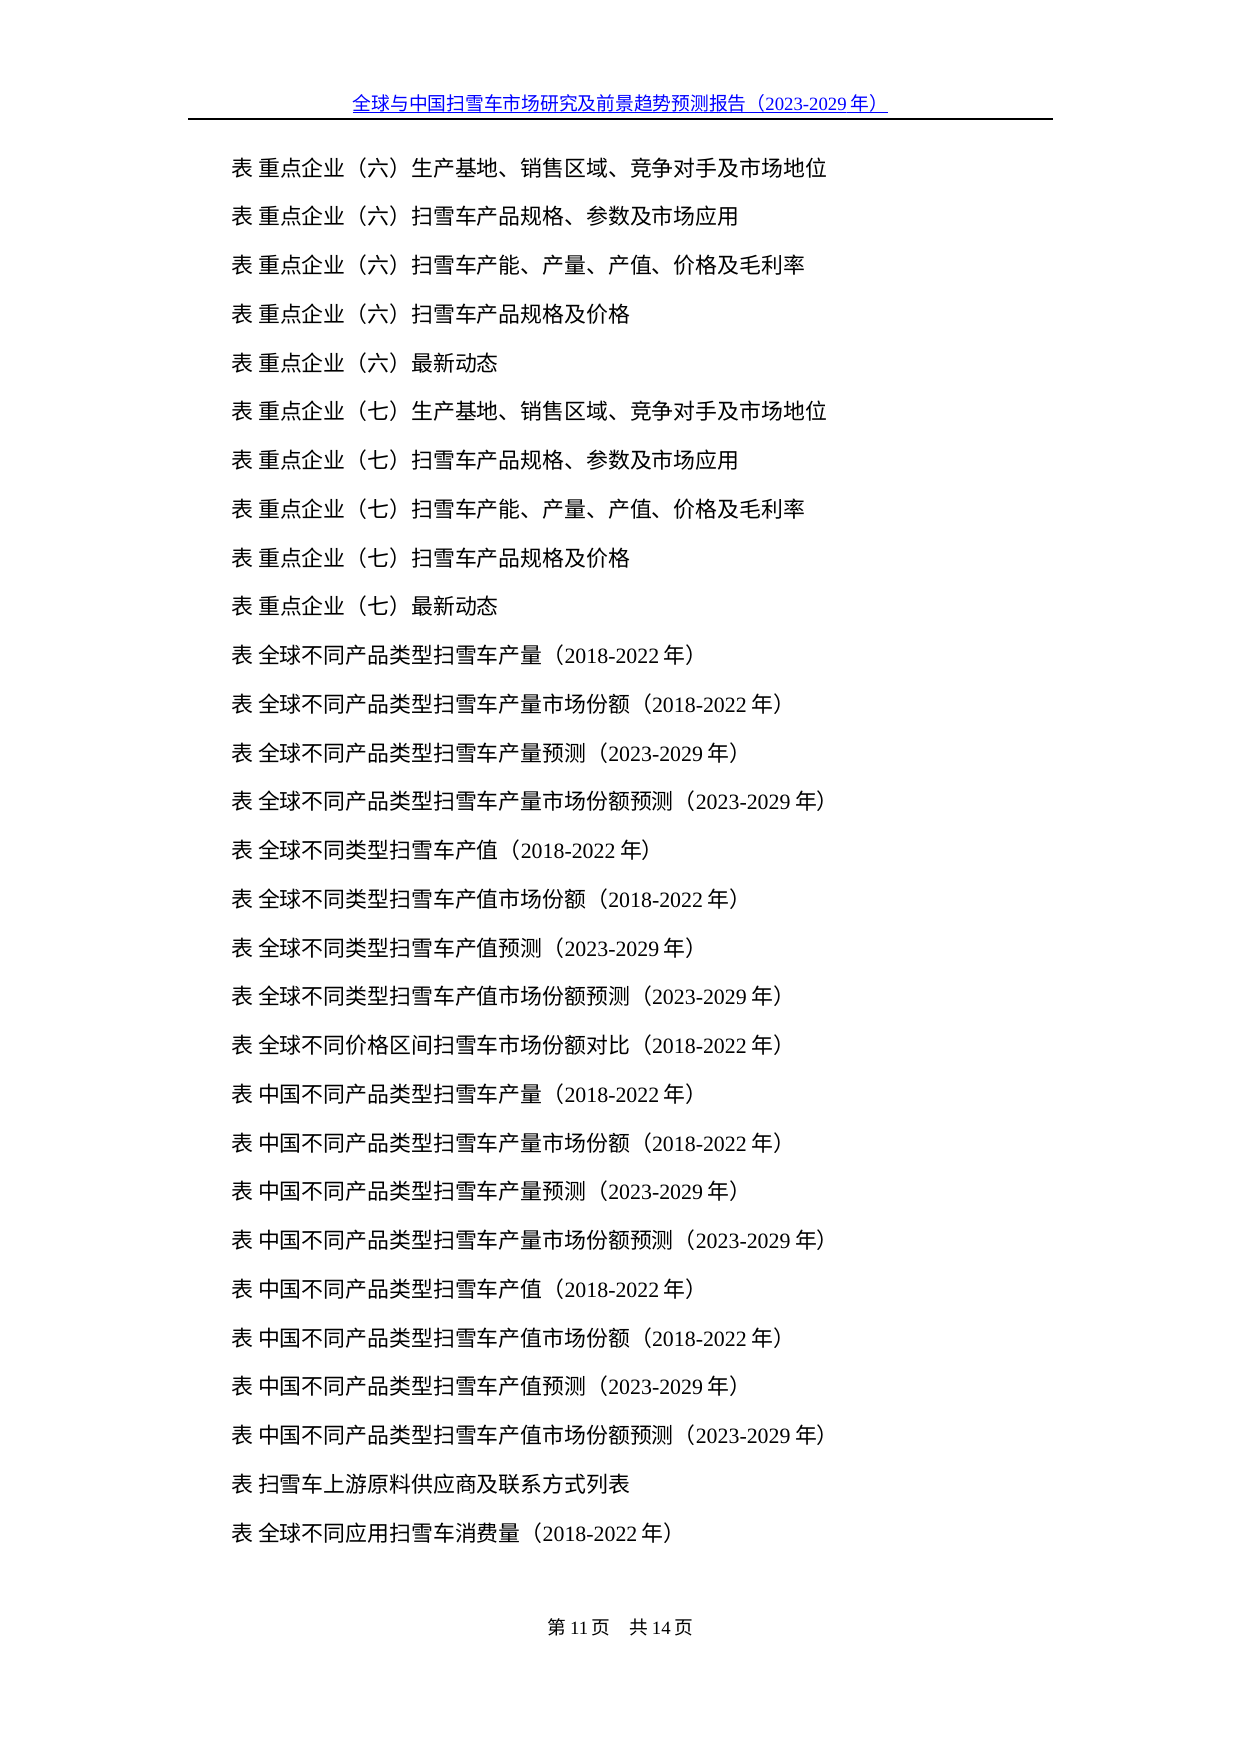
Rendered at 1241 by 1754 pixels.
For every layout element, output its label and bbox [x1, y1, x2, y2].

text [187, 150, 1053, 1548]
